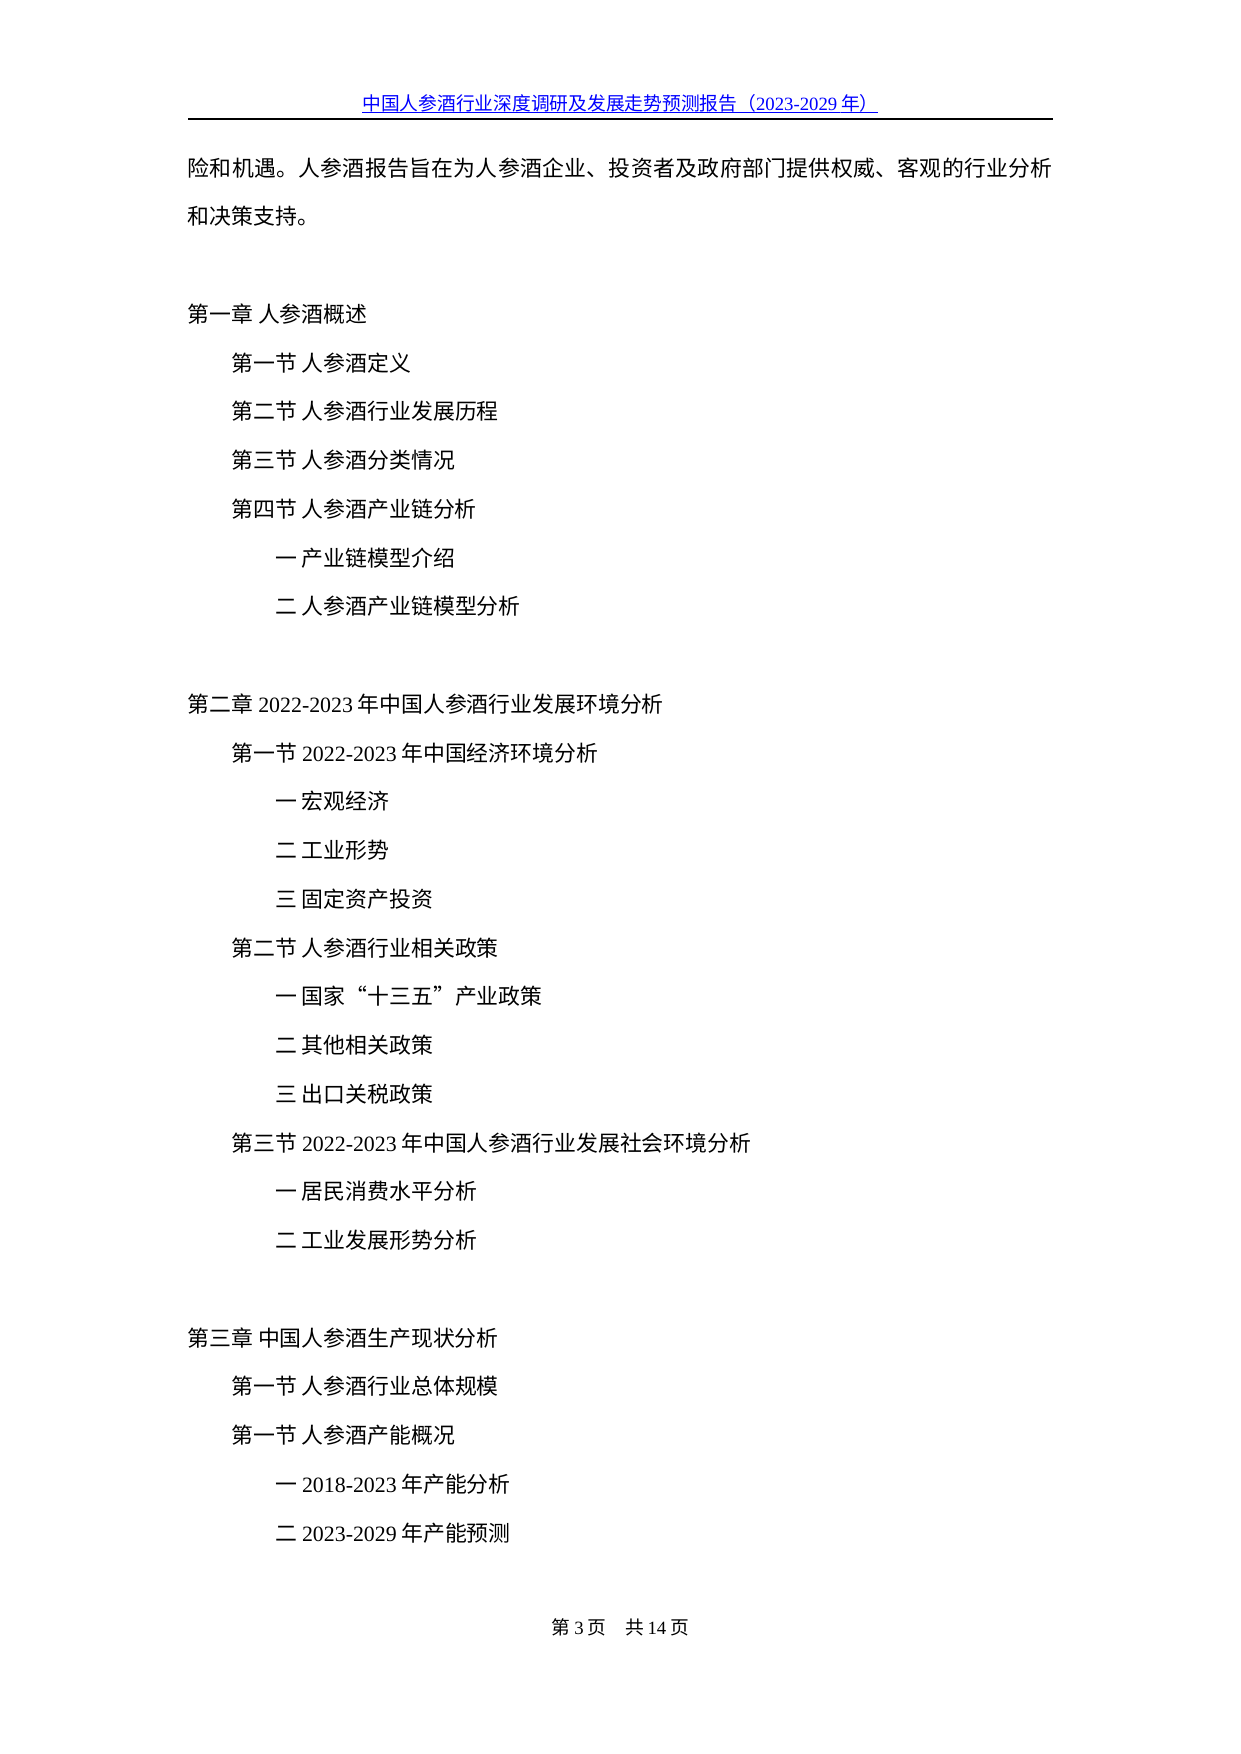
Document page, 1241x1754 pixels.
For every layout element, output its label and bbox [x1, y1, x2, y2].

text [187, 150, 1053, 1548]
